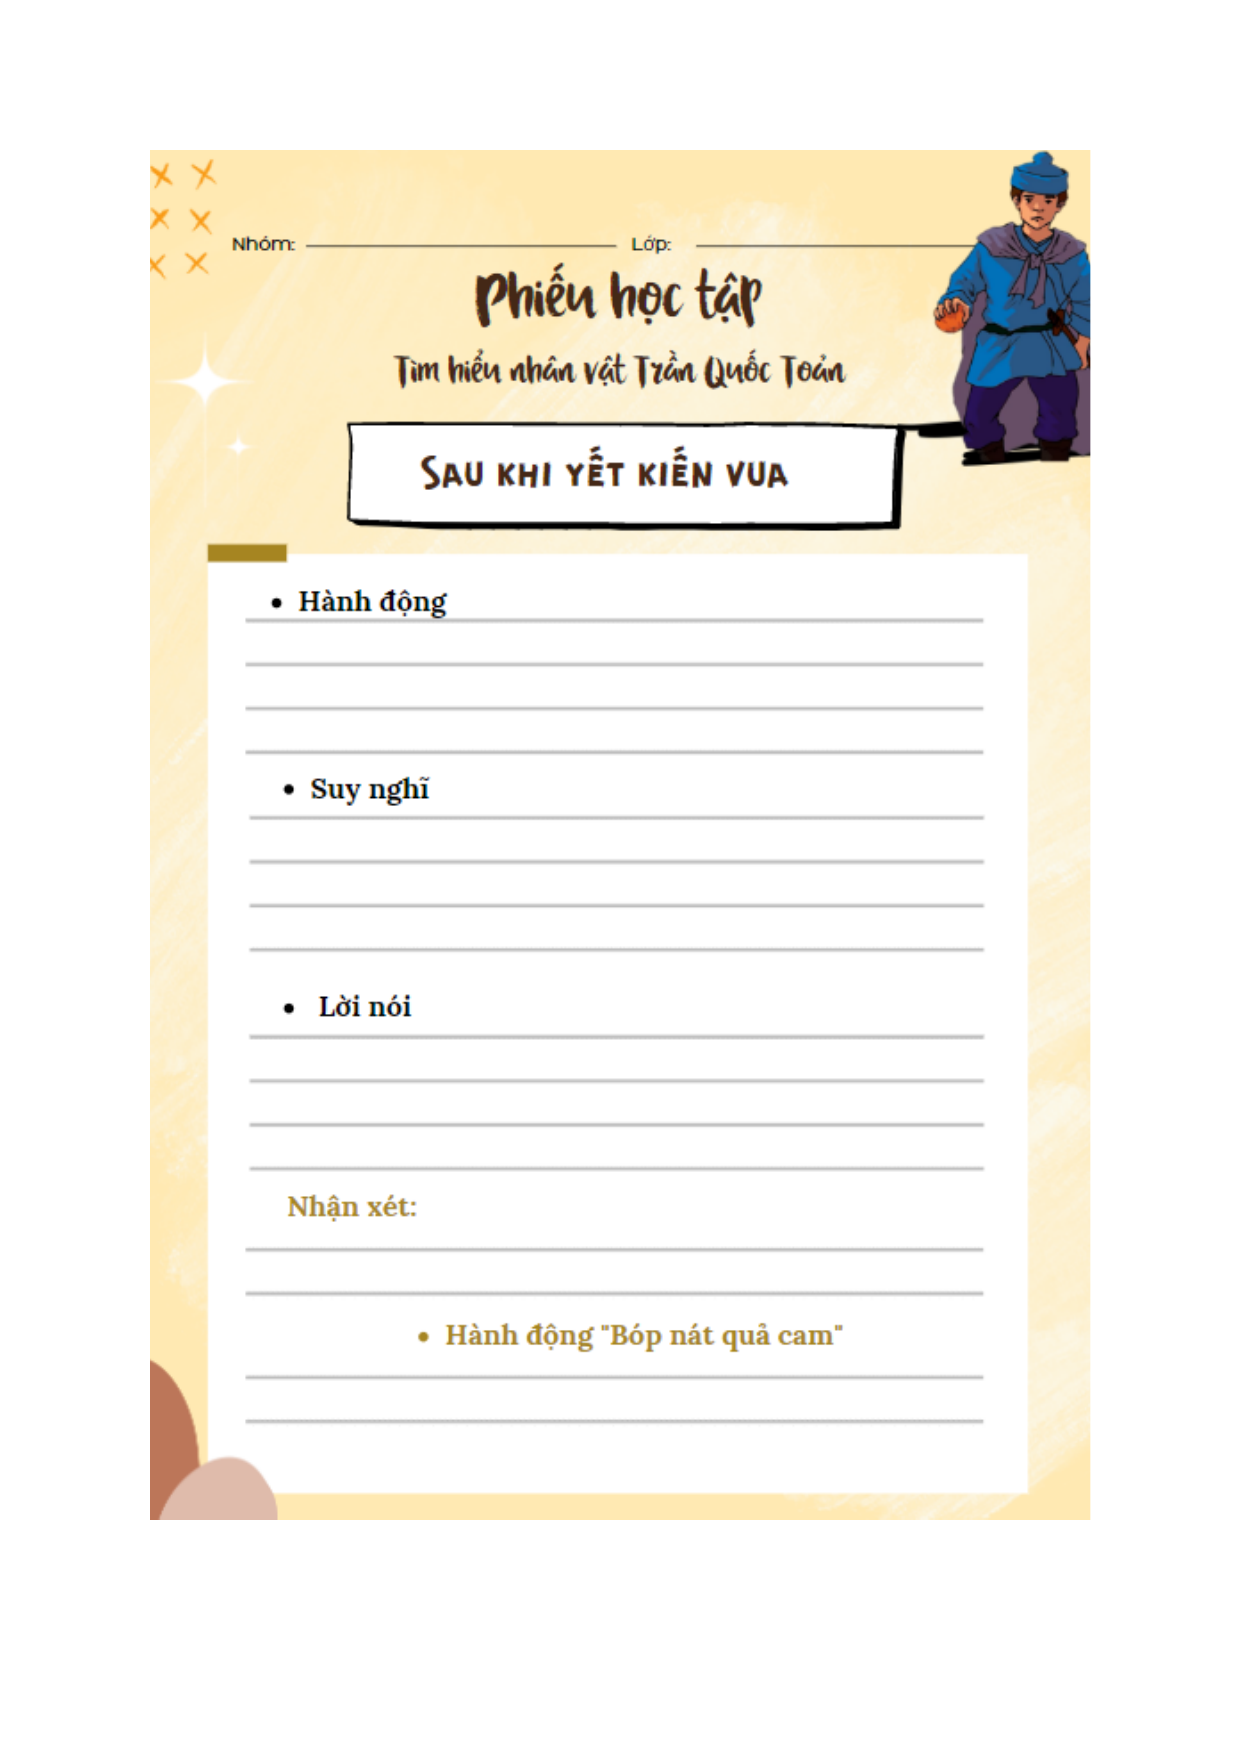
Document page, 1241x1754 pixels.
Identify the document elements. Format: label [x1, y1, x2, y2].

picture [150, 150, 1091, 1520]
